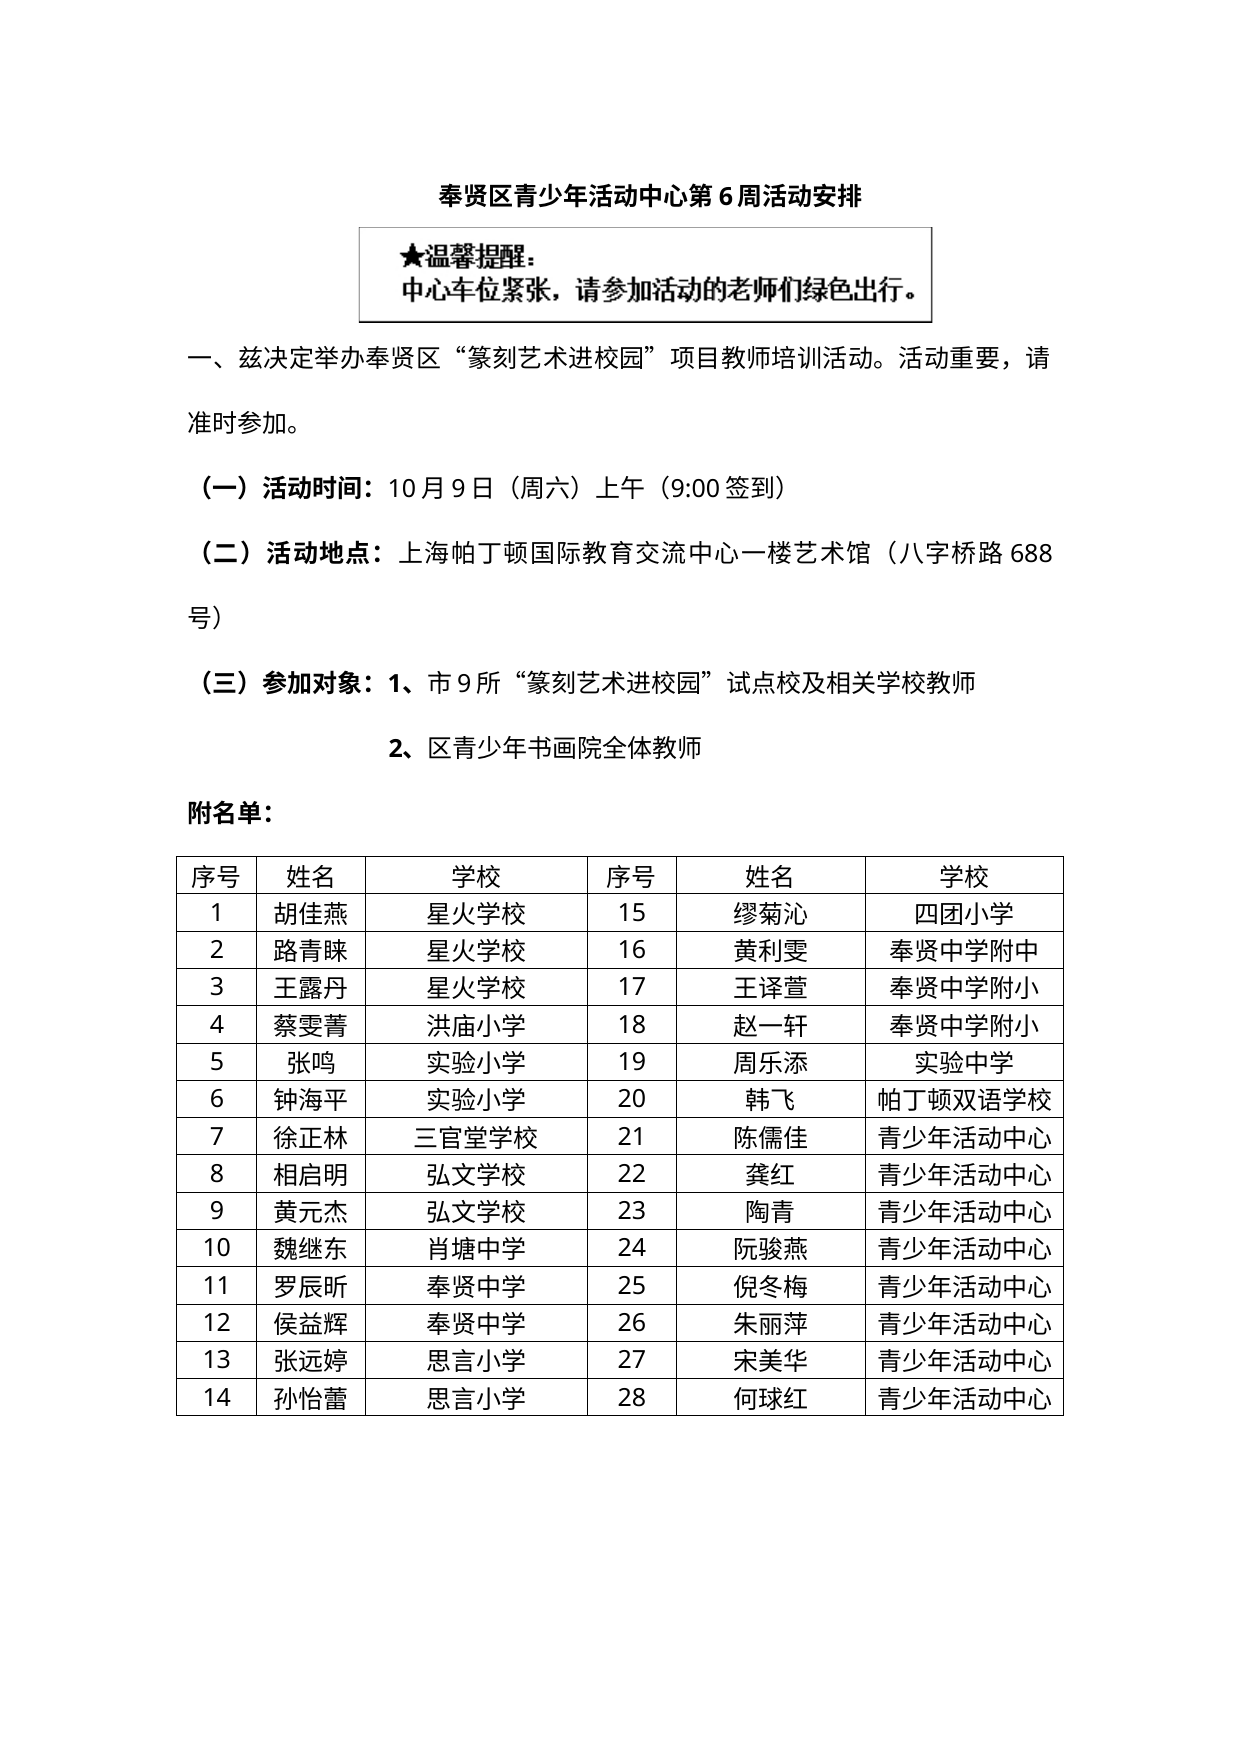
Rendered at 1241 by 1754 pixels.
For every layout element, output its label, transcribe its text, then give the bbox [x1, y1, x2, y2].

table_cell 四团小学 [866, 894, 1063, 931]
table_cell 蔡雯菁 [257, 1006, 365, 1042]
table_cell 奉贤中学附小 [866, 1006, 1063, 1042]
table_cell 8 [177, 1155, 256, 1192]
table_cell 三官堂学校 [366, 1118, 587, 1154]
table_cell 7 [177, 1118, 256, 1154]
table_cell 星火学校 [366, 894, 587, 931]
text （三）参加对象：1、市9所“篆刻艺术进校园”试点校及相关学校教师 [187, 649, 1053, 714]
table_cell 何球红 [677, 1379, 865, 1415]
table_cell 12 [177, 1305, 256, 1341]
table_header 序号 [588, 857, 676, 893]
table_cell 钟海平 [257, 1081, 365, 1117]
table_cell 王译萱 [677, 969, 865, 1005]
table_cell 路青睐 [257, 932, 365, 968]
table_cell 24 [588, 1230, 676, 1266]
table_cell 实验中学 [866, 1044, 1063, 1080]
picture [358, 227, 933, 323]
table_cell 朱丽萍 [677, 1305, 865, 1341]
table_cell 4 [177, 1006, 256, 1042]
table_cell 弘文学校 [366, 1155, 587, 1192]
table_cell 奉贤中学附中 [866, 932, 1063, 968]
table_cell 青少年活动中心 [866, 1118, 1063, 1154]
table_cell 2 [177, 932, 256, 968]
table_cell 倪冬梅 [677, 1267, 865, 1303]
table_cell 27 [588, 1342, 676, 1378]
table_cell 孙怡蕾 [257, 1379, 365, 1415]
table_cell 星火学校 [366, 969, 587, 1005]
table_header 姓名 [257, 857, 365, 893]
table_cell 青少年活动中心 [866, 1230, 1063, 1266]
table_cell 赵一轩 [677, 1006, 865, 1042]
table_cell 弘文学校 [366, 1193, 587, 1229]
table_cell 14 [177, 1379, 256, 1415]
table_cell 11 [177, 1267, 256, 1303]
table_cell 龚红 [677, 1155, 865, 1192]
table_header 学校 [866, 857, 1063, 893]
text 奉贤区青少年活动中心第6周活动安排 [187, 162, 1053, 227]
text 2、区青少年书画院全体教师 [187, 714, 1053, 779]
table_cell 魏继东 [257, 1230, 365, 1266]
table_header 姓名 [677, 857, 865, 893]
table_cell 16 [588, 932, 676, 968]
table_header 学校 [366, 857, 587, 893]
table_cell 20 [588, 1081, 676, 1117]
table_cell 陈儒佳 [677, 1118, 865, 1154]
table_cell 23 [588, 1193, 676, 1229]
table_cell 胡佳燕 [257, 894, 365, 931]
text 一、兹决定举办奉贤区“篆刻艺术进校园”项目教师培训活动。活动重要，请准时参加。 [187, 324, 1053, 454]
table_cell 9 [177, 1193, 256, 1229]
table_cell 28 [588, 1379, 676, 1415]
table_cell 肖塘中学 [366, 1230, 587, 1266]
table_cell 3 [177, 969, 256, 1005]
table_cell 青少年活动中心 [866, 1342, 1063, 1378]
table_cell 王露丹 [257, 969, 365, 1005]
table_cell 26 [588, 1305, 676, 1341]
table_cell 青少年活动中心 [866, 1267, 1063, 1303]
table_cell 18 [588, 1006, 676, 1042]
table_cell 侯益辉 [257, 1305, 365, 1341]
table_cell 17 [588, 969, 676, 1005]
table_cell 实验小学 [366, 1081, 587, 1117]
table_cell 张远婷 [257, 1342, 365, 1378]
table_cell 青少年活动中心 [866, 1305, 1063, 1341]
table_cell 黄元杰 [257, 1193, 365, 1229]
table_cell 6 [177, 1081, 256, 1117]
table_cell 帕丁顿双语学校 [866, 1081, 1063, 1117]
table_cell 实验小学 [366, 1044, 587, 1080]
table_cell 13 [177, 1342, 256, 1378]
table_header 序号 [177, 857, 256, 893]
table_cell 青少年活动中心 [866, 1155, 1063, 1192]
table_cell 思言小学 [366, 1379, 587, 1415]
table_cell 19 [588, 1044, 676, 1080]
table_cell 1 [177, 894, 256, 931]
table_cell 奉贤中学 [366, 1305, 587, 1341]
table_cell 韩飞 [677, 1081, 865, 1117]
text （二）活动地点：上海帕丁顿国际教育交流中心一楼艺术馆（八字桥路688号） [187, 519, 1053, 649]
table_cell 思言小学 [366, 1342, 587, 1378]
table_cell 21 [588, 1118, 676, 1154]
table_cell 张鸣 [257, 1044, 365, 1080]
table_cell 22 [588, 1155, 676, 1192]
table_cell 星火学校 [366, 932, 587, 968]
table_cell 5 [177, 1044, 256, 1080]
table_cell 青少年活动中心 [866, 1193, 1063, 1229]
table_cell 青少年活动中心 [866, 1379, 1063, 1415]
table_cell 黄利雯 [677, 932, 865, 968]
table_cell 陶青 [677, 1193, 865, 1229]
table_cell 阮骏燕 [677, 1230, 865, 1266]
text （一）活动时间：10月9日（周六）上午（9:00签到） [187, 454, 1053, 519]
table_cell 缪菊沁 [677, 894, 865, 931]
table_cell 25 [588, 1267, 676, 1303]
table_cell 奉贤中学 [366, 1267, 587, 1303]
table_cell 相启明 [257, 1155, 365, 1192]
table_cell 宋美华 [677, 1342, 865, 1378]
table_cell 徐正林 [257, 1118, 365, 1154]
table_cell 奉贤中学附小 [866, 969, 1063, 1005]
table_cell 周乐添 [677, 1044, 865, 1080]
table_cell 罗辰昕 [257, 1267, 365, 1303]
table_cell 10 [177, 1230, 256, 1266]
table_cell 洪庙小学 [366, 1006, 587, 1042]
table_cell 15 [588, 894, 676, 931]
text 附名单： [187, 779, 1053, 844]
